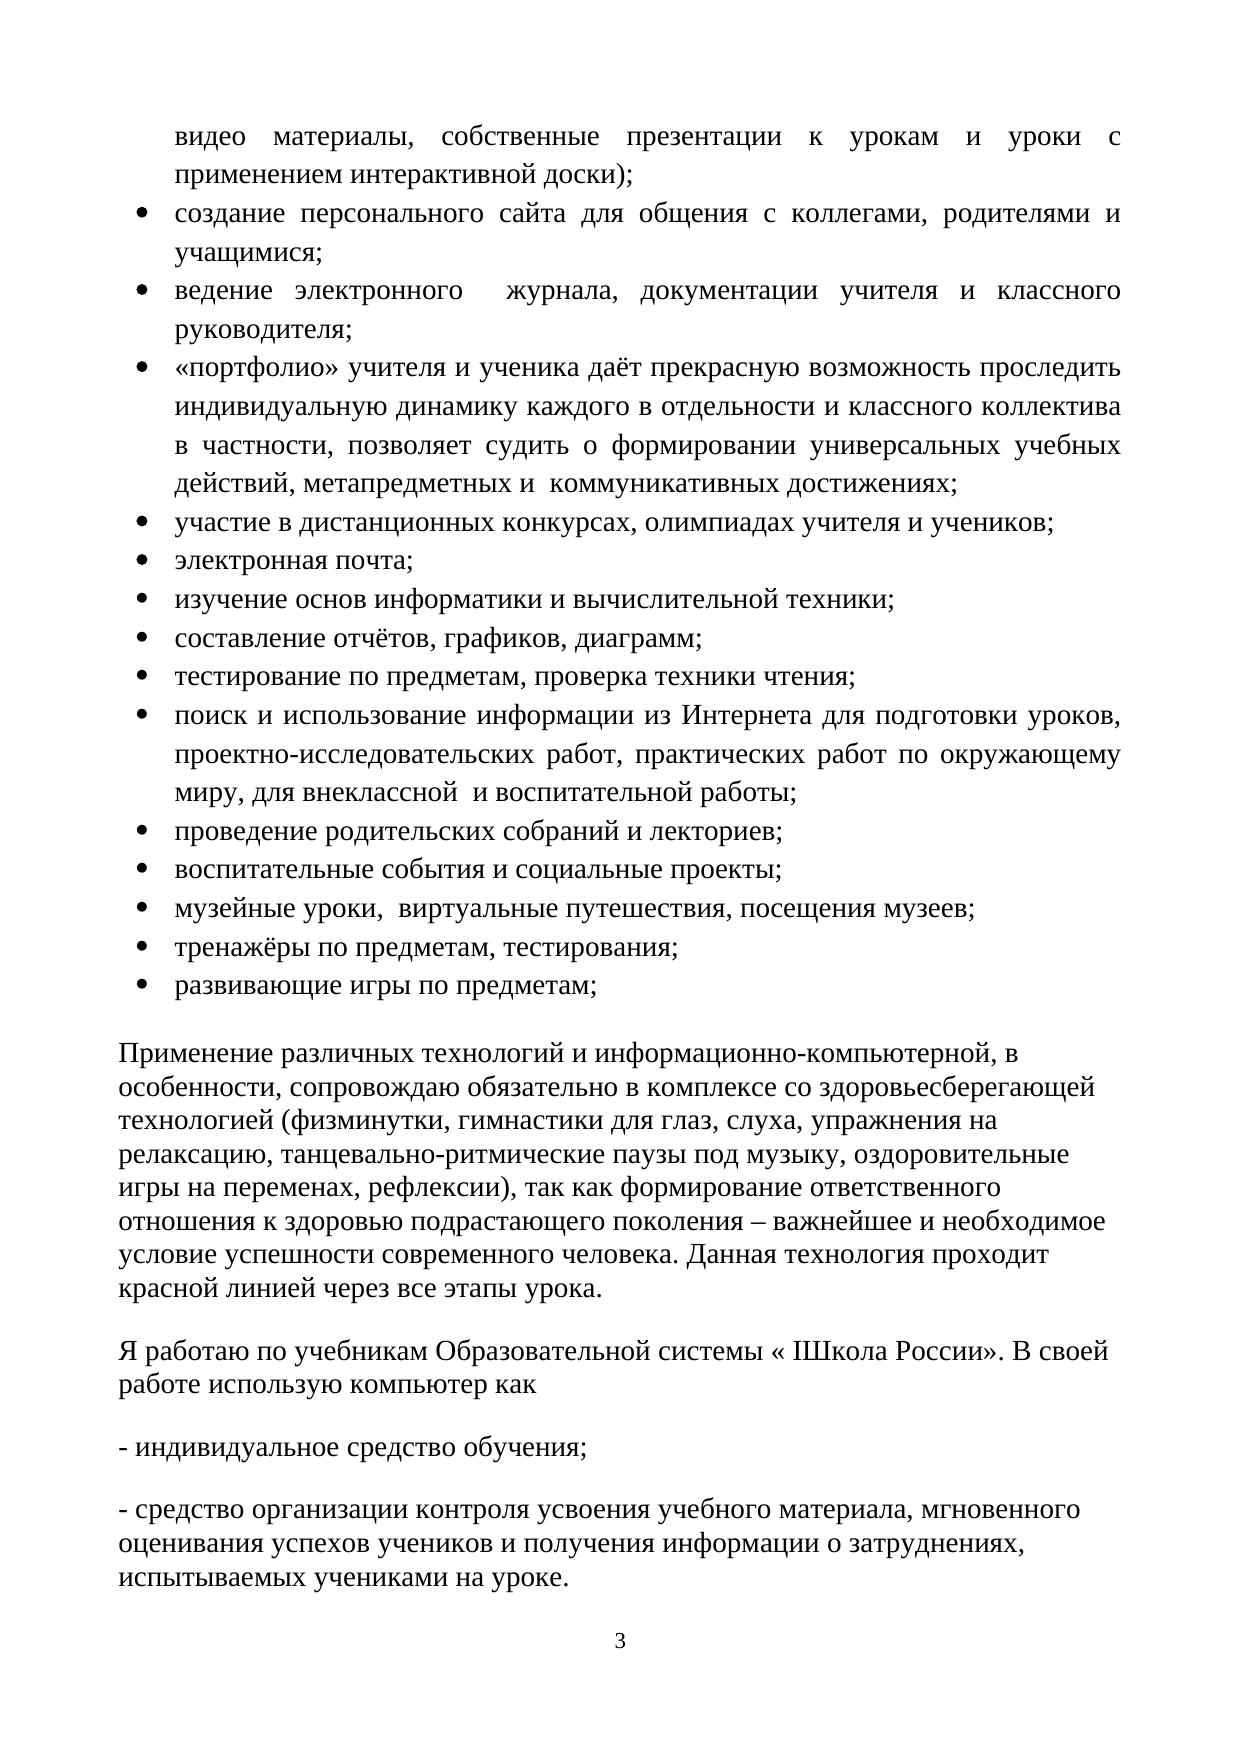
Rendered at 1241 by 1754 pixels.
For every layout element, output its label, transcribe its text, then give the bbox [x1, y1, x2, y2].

list музейные уроки, виртуальные путешествия, посещения музеев; [137, 890, 1122, 924]
text - индивидуальное средство обучения; [118, 1429, 1122, 1462]
list электронная почта; [137, 542, 1122, 576]
text Я работаю по учебникам Образовательной системы « IШкола России». В своей работе использую компьютер как [118, 1333, 1122, 1400]
list составление отчётов, графиков, диаграмм; [137, 620, 1122, 653]
list развивающие игры по предметам; [137, 967, 1122, 1001]
text Применение различных технологий и информационно-компьютерной, в особенности, сопровождаю обязательно в комплексе со здоровьесберегающей технологией (физминутки, гимнастики для глаз, слуха, упражнения на релаксацию, танцевально-ритмические паузы под музыку, оздоровительные игры на переменах, рефлексии), так как формирование ответственного отношения к здоровью подрастающего поколения – важнейшее и необходимое условие успешности современного человека. Данная технология проходит красной линией через все этапы урока. [118, 1035, 1122, 1303]
list создание персонального сайта для общения с коллегами, родителями и учащимися; [137, 195, 1122, 267]
list ведение электронного журнала, документации учителя и классного руководителя; [137, 272, 1122, 344]
text - средство организации контроля усвоения учебного материала, мгновенного оценивания успехов учеников и получения информации о затруднениях, испытываемых учениками на уроке. [118, 1492, 1122, 1592]
list участие в дистанционных конкурсах, олимпиадах учителя и учеников; [137, 504, 1122, 537]
list тестирование по предметам, проверка техники чтения; [137, 658, 1122, 692]
list «портфолио» учителя и ученика даёт прекрасную возможность проследить индивидуальную динамику каждого в отдельности и классного коллектива в частности, позволяет судить о формировании универсальных учебных действий, метапредметных и коммуникативных достижениях; [137, 349, 1122, 499]
list воспитательные события и социальные проекты; [137, 851, 1122, 885]
list изучение основ информатики и вычислительной техники; [137, 581, 1122, 615]
list проведение родительских собраний и лекториев; [137, 813, 1122, 846]
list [137, 118, 1122, 190]
list тренажёры по предметам, тестирования; [137, 929, 1122, 962]
list поиск и использование информации из Интернета для подготовки уроков, проектно-исследовательских работ, практических работ по окружающему миру, для внеклассной и воспитательной работы; [137, 697, 1122, 808]
